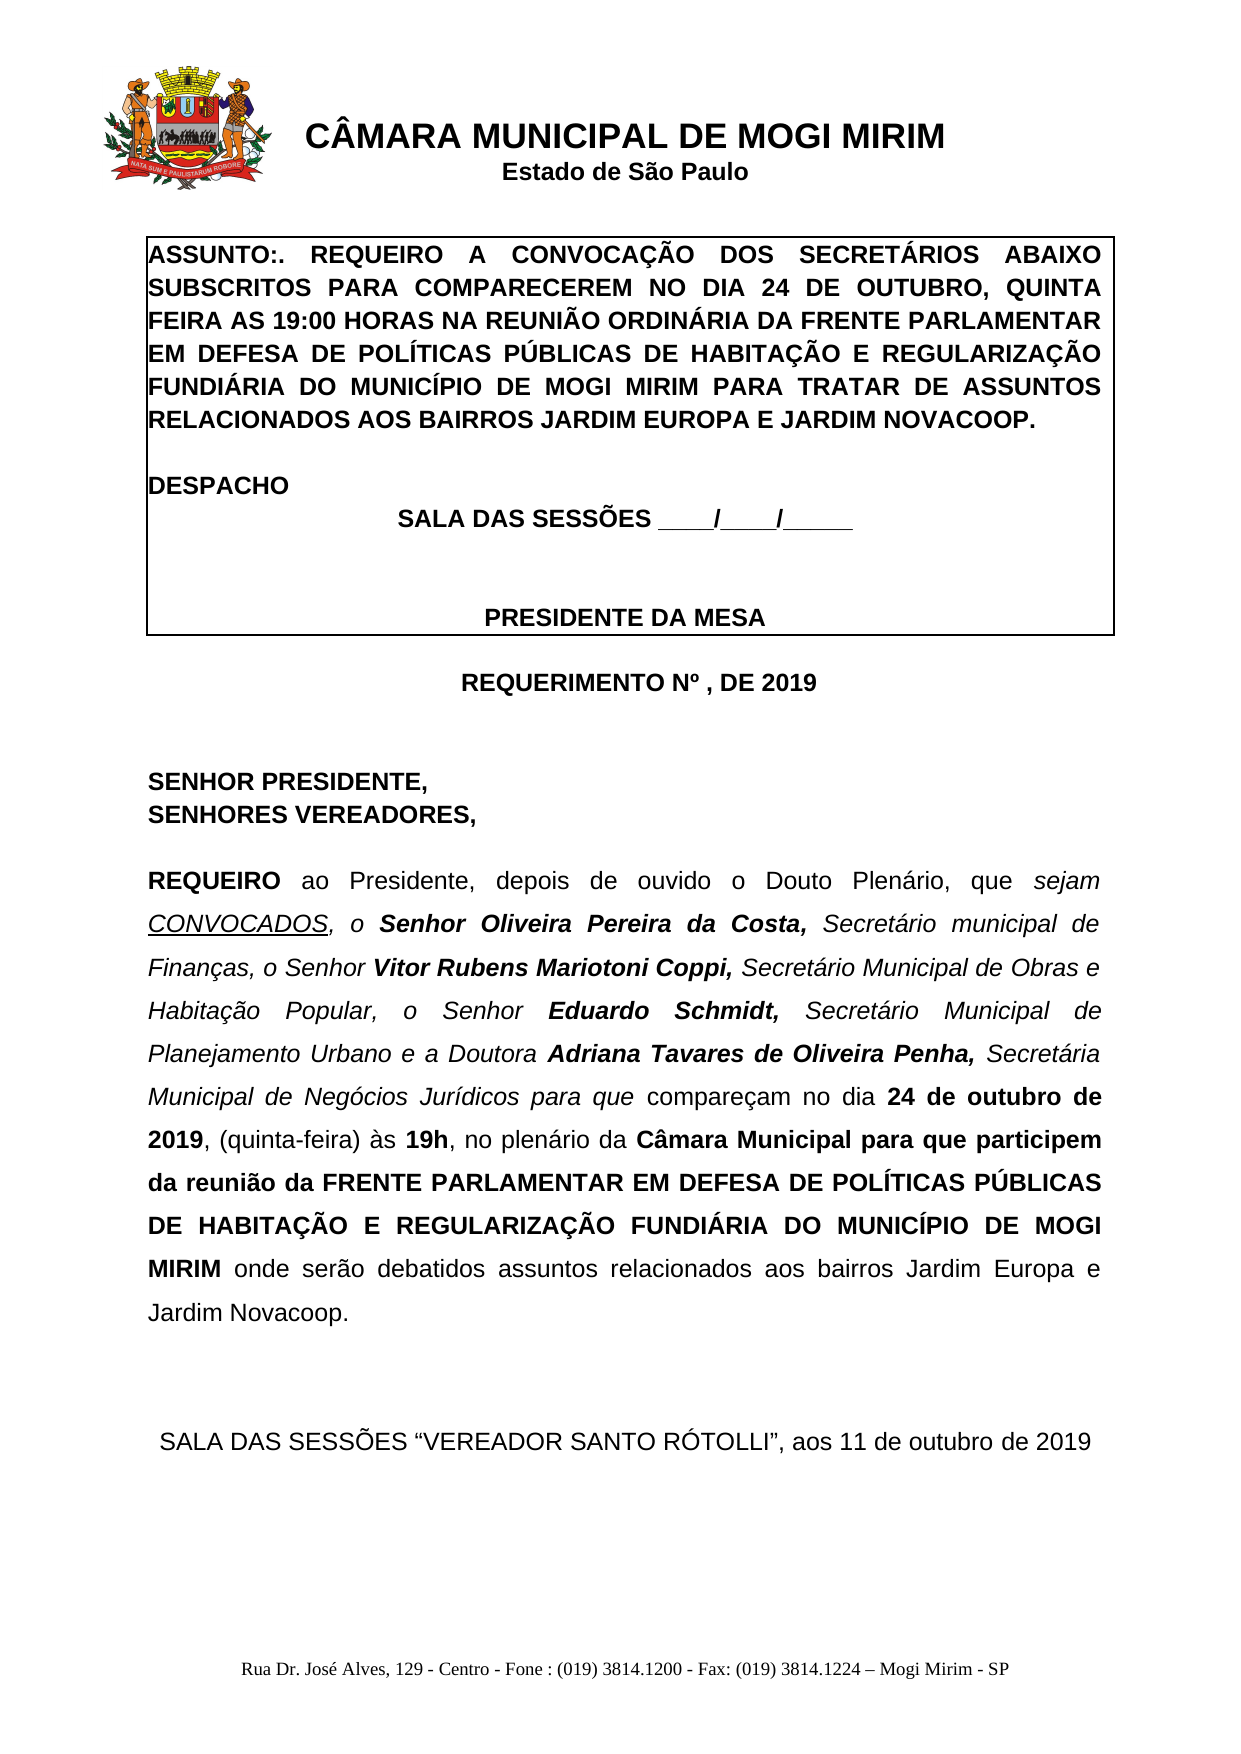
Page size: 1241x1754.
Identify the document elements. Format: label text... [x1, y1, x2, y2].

text REQUEIRO ao Presidente, depois de ouvido o Douto Plenário, que sejam CONVOCADOS, o Senhor Oliveira Pereira da Costa, Secretário municipal de Finanças, o Senhor Vitor Rubens Mariotoni Coppi, Secretário Municipal de Obras e Habitação Popular, o Senhor Eduardo Schmidt, Secretário Municipal de Planejamento Urbano e a Doutora Adriana Tavares de Oliveira Penha, Secretária Municipal de Negócios Jurídicos para que compareçam no dia 24 de outubro de 2019, (quinta-feira) às 19h, no plenário da Câmara Municipal para que participem da reunião da FRENTE PARLAMENTAR EM DEFESA DE POLÍTICAS PÚBLICAS DE HABITAÇÃO E REGULARIZAÇÃO FUNDIÁRIA DO MUNICÍPIO DE MOGI MIRIM onde serão debatidos assuntos relacionados aos bairros Jardim Europa e Jardim Novacoop. [148, 866, 1103, 1326]
text PRESIDENTE DA MESA [148, 599, 1113, 634]
text DESPACHO [148, 467, 1113, 500]
text SENHORES VEREADORES, [148, 800, 1103, 829]
text REQUERIMENTO Nº , DE 2019 [148, 668, 1103, 697]
text SALA DAS SESSÕES “VEREADOR SANTO RÓTOLLI”, aos 11 de outubro de 2019 [148, 1427, 1103, 1456]
text ASSUNTO:. REQUEIRO A CONVOCAÇÃO DOS SECRETÁRIOS ABAIXO SUBSCRITOS PARA COMPARECEREM NO DIA 24 DE OUTUBRO, QUINTA FEIRA AS 19:00 HORAS NA REUNIÃO ORDINÁRIA DA FRENTE PARLAMENTAR EM DEFESA DE POLÍTICAS PÚBLICAS DE HABITAÇÃO E REGULARIZAÇÃO FUNDIÁRIA DO MUNICÍPIO DE MOGI MIRIM PARA TRATAR DE ASSUNTOS RELACIONADOS AOS BAIRROS JARDIM EUROPA E JARDIM NOVACOOP. [148, 238, 1113, 434]
picture [102, 66, 273, 190]
text SALA DAS SESSÕES ____/____/_____ [148, 500, 1113, 533]
text SENHOR PRESIDENTE, [148, 767, 1103, 796]
